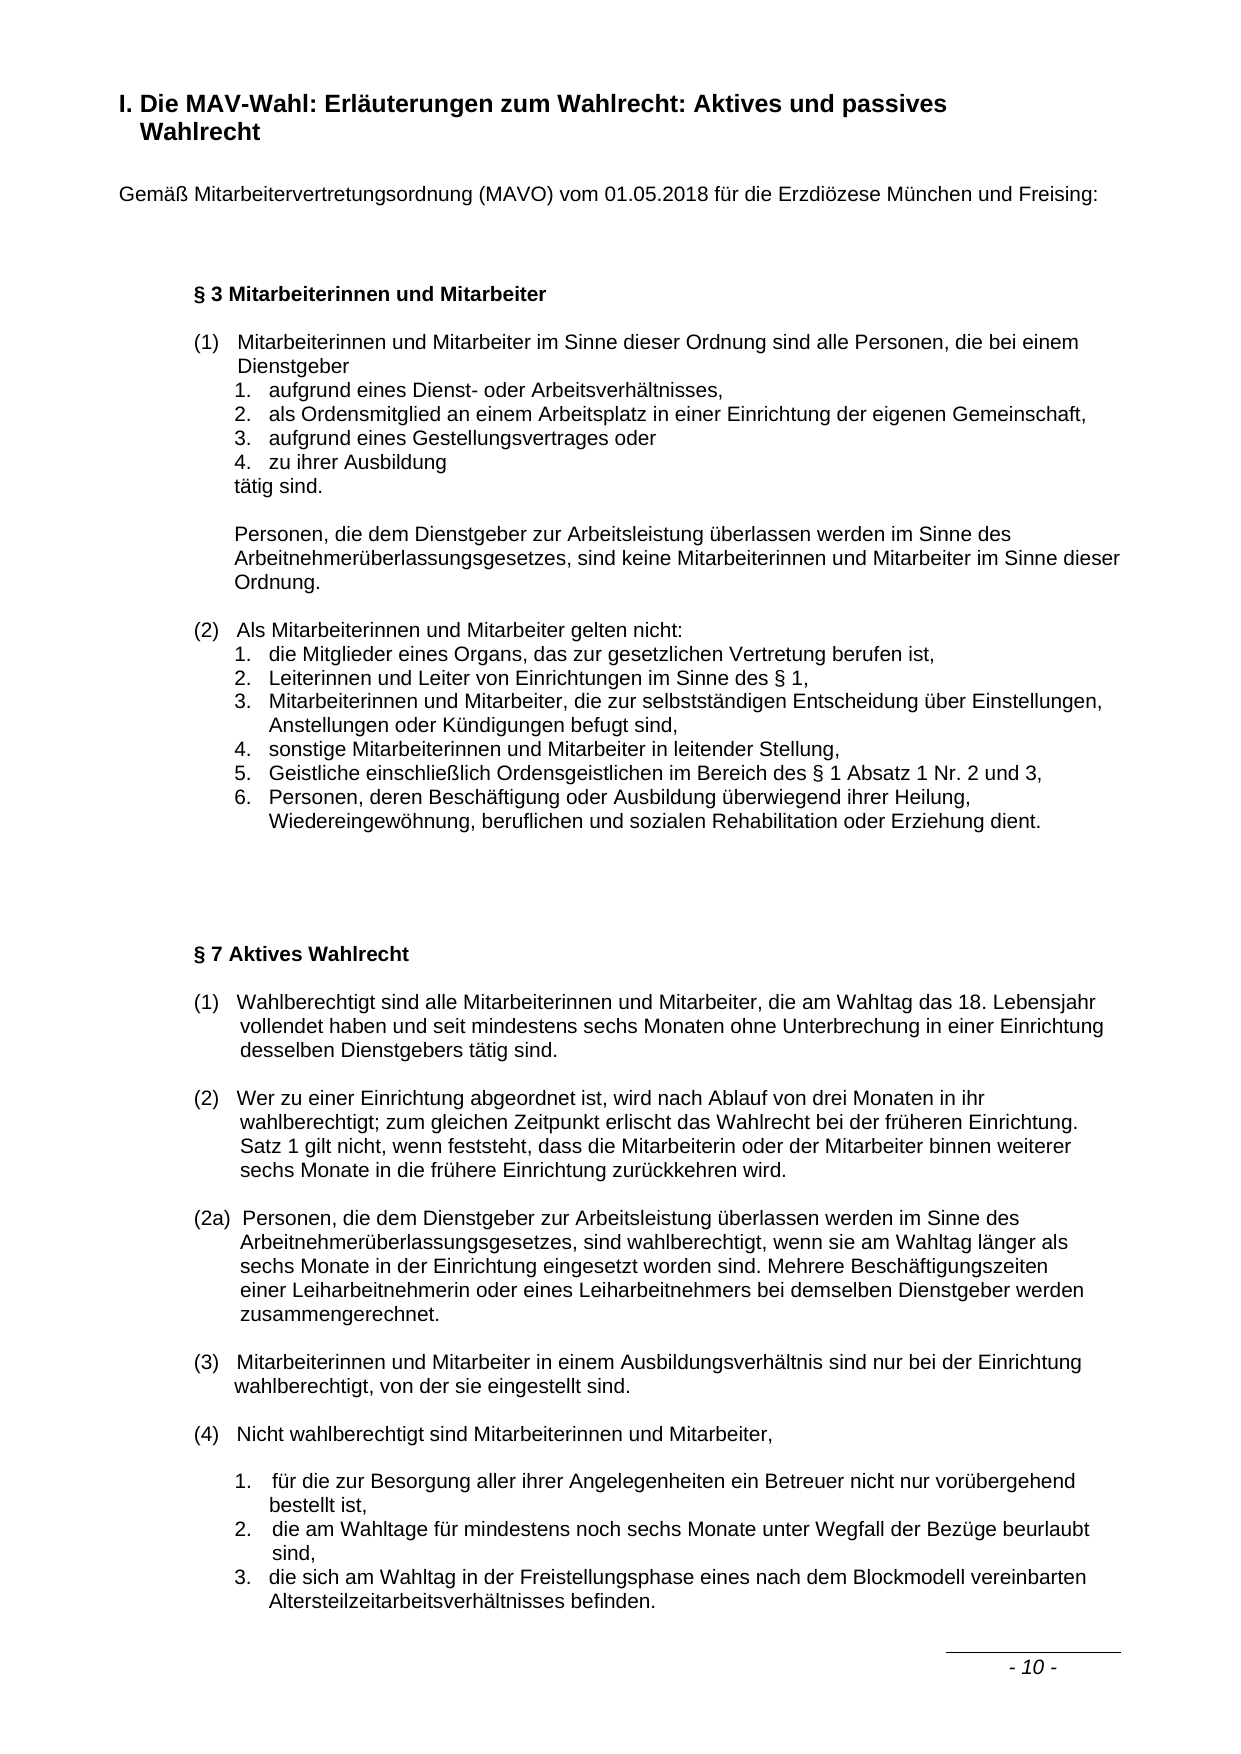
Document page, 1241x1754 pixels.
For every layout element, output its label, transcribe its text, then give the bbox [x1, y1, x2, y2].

text einer Leiharbeitnehmerin oder eines Leiharbeitnehmers bei demselben Dienstgeber werden [194, 1278, 1121, 1302]
text Ordnung. [194, 569, 1121, 593]
text § 3 Mitarbeiterinnen und Mitarbeiter [194, 282, 1121, 306]
text wahlberechtigt, von der sie eingestellt sind. [194, 1373, 1121, 1397]
text zusammengerechnet. [194, 1302, 1121, 1326]
list Mitarbeiterinnen und Mitarbeiter im Sinne dieser Ordnung sind alle Personen, die bei einem [194, 330, 1121, 354]
text 2. Leiterinnen und Leiter von Einrichtungen im Sinne des § 1, [194, 665, 1121, 689]
text 3. aufgrund eines Gestellungsvertrages oder [194, 426, 1121, 450]
text Dienstgeber [231, 354, 1121, 378]
text (1) Wahlberechtigt sind alle Mitarbeiterinnen und Mitarbeiter, die am Wahltag das 18. Lebensjahr [194, 990, 1121, 1014]
text 1. die Mitglieder eines Organs, das zur gesetzlichen Vertretung berufen ist, [194, 641, 1121, 665]
text Anstellungen oder Kündigungen befugt sind, [194, 713, 1121, 737]
text Wiedereingewöhnung, beruflichen und sozialen Rehabilitation oder Erziehung dient. [194, 809, 1121, 833]
text sechs Monate in die frühere Einrichtung zurückkehren wird. [194, 1158, 1121, 1182]
text sind, [272, 1541, 1121, 1565]
text Wahlrecht [119, 117, 1121, 146]
text Personen, die dem Dienstgeber zur Arbeitsleistung überlassen werden im Sinne des [194, 522, 1121, 546]
text Arbeitnehmerüberlassungsgesetzes, sind keine Mitarbeiterinnen und Mitarbeiter im Sinne dieser [194, 546, 1121, 569]
text Altersteilzeitarbeitsverhältnisses befinden. [119, 1589, 1121, 1613]
text (2a) Personen, die dem Dienstgeber zur Arbeitsleistung überlassen werden im Sinne des [119, 1206, 1121, 1230]
text wahlberechtigt; zum gleichen Zeitpunkt erlischt das Wahlrecht bei der früheren Einrichtung. [194, 1110, 1121, 1134]
text 2. als Ordensmitglied an einem Arbeitsplatz in einer Einrichtung der eigenen Gemeinschaft, [194, 402, 1121, 426]
text 1. aufgrund eines Dienst- oder Arbeitsverhältnisses, [194, 378, 1121, 402]
text (4) Nicht wahlberechtigt sind Mitarbeiterinnen und Mitarbeiter, [194, 1421, 1121, 1445]
list die am Wahltage für mindestens noch sechs Monate unter Wegfall der Bezüge beurlaubt [234, 1517, 1121, 1541]
text Gemäß Mitarbeitervertretungsordnung (MAVO) vom 01.05.2018 für die Erzdiözese München und Freising: [119, 182, 1121, 206]
text § 7 Aktives Wahlrecht [194, 942, 1121, 966]
text desselben Dienstgebers tätig sind. [194, 1038, 1121, 1062]
text (2) Als Mitarbeiterinnen und Mitarbeiter gelten nicht: [194, 617, 1121, 641]
text vollendet haben und seit mindestens sechs Monaten ohne Unterbrechung in einer Einrichtung [194, 1014, 1121, 1038]
text Satz 1 gilt nicht, wenn feststeht, dass die Mitarbeiterin oder der Mitarbeiter binnen weiterer [194, 1134, 1121, 1158]
text tätig sind. [194, 474, 1121, 498]
text sechs Monate in der Einrichtung eingesetzt worden sind. Mehrere Beschäftigungszeiten [194, 1254, 1121, 1278]
text 5. Geistliche einschließlich Ordensgeistlichen im Bereich des § 1 Absatz 1 Nr. 2 und 3, [194, 761, 1121, 785]
text 6. Personen, deren Beschäftigung oder Ausbildung überwiegend ihrer Heilung, [194, 785, 1121, 809]
text bestellt ist, [234, 1493, 1121, 1517]
text (3) Mitarbeiterinnen und Mitarbeiter in einem Ausbildungsverhältnis sind nur bei der Einrichtung [194, 1349, 1121, 1373]
list Die MAV-Wahl: Erläuterungen zum Wahlrecht: Aktives und passives [119, 89, 1121, 117]
text 3. Mitarbeiterinnen und Mitarbeiter, die zur selbstständigen Entscheidung über Einstellungen, [194, 689, 1121, 713]
text 4. zu ihrer Ausbildung [194, 450, 1121, 474]
list für die zur Besorgung aller ihrer Angelegenheiten ein Betreuer nicht nur vorübergehend [234, 1469, 1121, 1493]
text 4. sonstige Mitarbeiterinnen und Mitarbeiter in leitender Stellung, [194, 737, 1121, 761]
text Arbeitnehmerüberlassungsgesetzes, sind wahlberechtigt, wenn sie am Wahltag länger als [194, 1230, 1121, 1254]
text (2) Wer zu einer Einrichtung abgeordnet ist, wird nach Ablauf von drei Monaten in ihr [194, 1086, 1121, 1110]
text 3. die sich am Wahltag in der Freistellungsphase eines nach dem Blockmodell vereinbarten [194, 1565, 1121, 1589]
